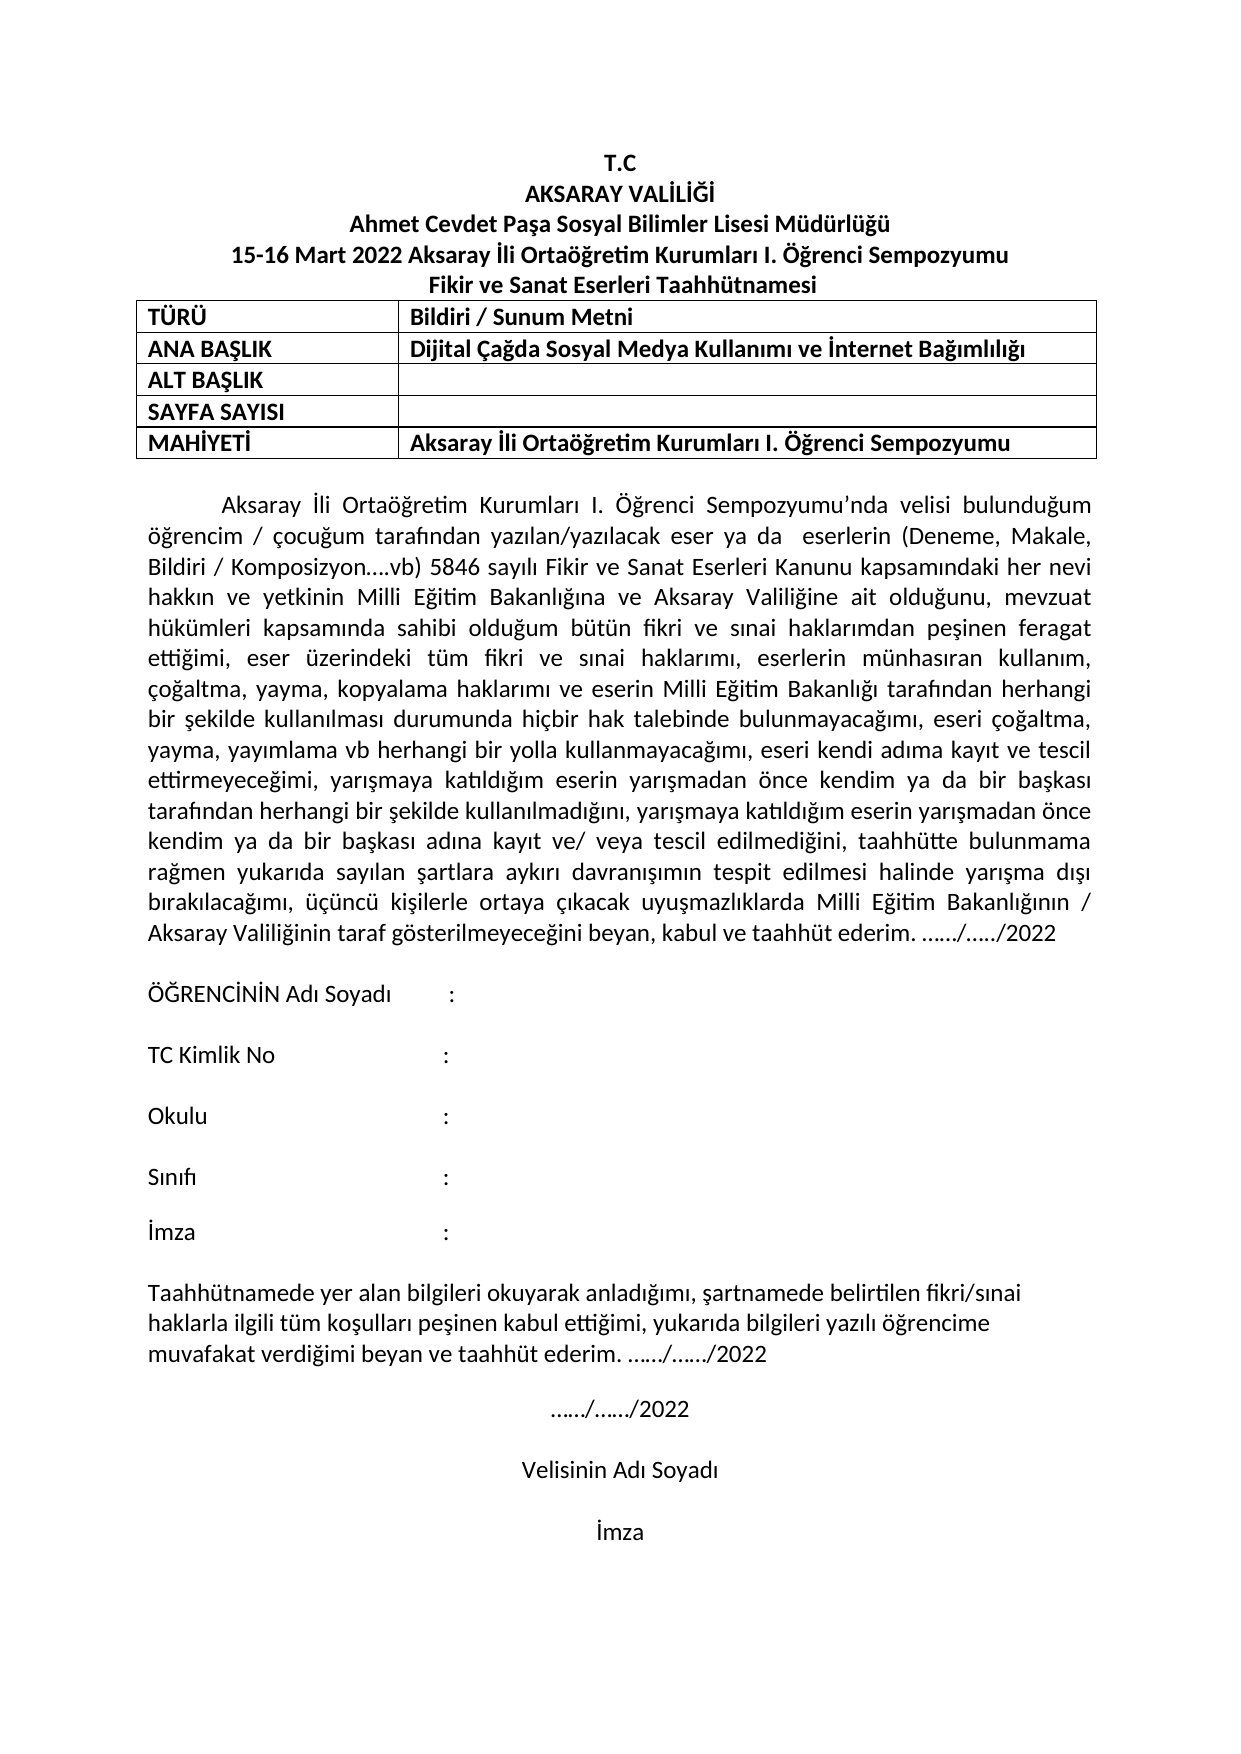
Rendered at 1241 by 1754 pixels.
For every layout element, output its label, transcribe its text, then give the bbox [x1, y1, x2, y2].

text Ahmet Cevdet Paşa Sosyal Bilimler Lisesi Müdürlüğü [148, 209, 1093, 239]
text Okulu : [148, 1100, 1093, 1131]
table_cell [399, 364, 1096, 395]
text ……/……/2022 [148, 1394, 1093, 1424]
text ÖĞRENCİNİN Adı Soyadı : [148, 978, 1093, 1008]
text Aksaray İli Ortaöğretim Kurumları I. Öğrenci Sempozyumu’nda velisi bulunduğum öğrencim / çocuğum tarafından yazılan/yazılacak eser ya da eserlerin (Deneme, Makale, Bildiri / Komposizyon….vb) 5846 sayılı Fikir ve Sanat Eserleri Kanunu kapsamındaki her nevi hakkın ve yetkinin Milli Eğitim Bakanlığına ve Aksaray Valiliğine ait olduğunu, mevzuat hükümleri kapsamında sahibi olduğum bütün fikri ve sınai haklarımdan peşinen feragat ettiğimi, eser üzerindeki tüm fikri ve sınai haklarımı, eserlerin münhasıran kullanım, çoğaltma, yayma, kopyalama haklarımı ve eserin Milli Eğitim Bakanlığı tarafından herhangi bir şekilde kullanılması durumunda hiçbir hak talebinde bulunmayacağımı, eseri çoğaltma, yayma, yayımlama vb herhangi bir yolla kullanmayacağımı, eseri kendi adıma kayıt ve tescil ettirmeyeceğimi, yarışmaya katıldığım eserin yarışmadan önce kendim ya da bir başkası tarafından herhangi bir şekilde kullanılmadığını, yarışmaya katıldığım eserin yarışmadan önce kendim ya da bir başkası adına kayıt ve/ veya tescil edilmediğini, taahhütte bulunmama rağmen yukarıda sayılan şartlara aykırı davranışımın tespit edilmesi halinde yarışma dışı bırakılacağımı, üçüncü kişilerle ortaya çıkacak uyuşmazlıklarda Milli Eğitim Bakanlığının / Aksaray Valiliğinin taraf gösterilmeyeceğini beyan, kabul ve taahhüt ederim. ……/…../2022 [148, 489, 1093, 947]
text Velisinin Adı Soyadı [148, 1455, 1093, 1485]
text Fikir ve Sanat Eserleri Taahhütnamesi [148, 270, 1093, 300]
text Sınıfı : [148, 1161, 1093, 1192]
text TC Kimlik No : [148, 1039, 1093, 1069]
text AKSARAY VALİLİĞİ [148, 178, 1093, 209]
text T.C [148, 148, 1093, 178]
table_cell [399, 396, 1096, 426]
table_cell SAYFA SAYISI [137, 396, 398, 426]
text İmza : [148, 1216, 1093, 1246]
text İmza [148, 1516, 1093, 1546]
table_cell MAHİYETİ [137, 428, 398, 458]
table_cell Dijital Çağda Sosyal Medya Kullanımı ve İnternet Bağımlılığı [399, 333, 1096, 363]
table_header TÜRÜ [137, 301, 398, 332]
table_cell ANA BAŞLIK [137, 333, 398, 363]
table_header Bildiri / Sunum Metni [399, 301, 1096, 332]
text 15-16 Mart 2022 Aksaray İli Ortaöğretim Kurumları I. Öğrenci Sempozyumu [148, 239, 1093, 270]
table_cell ALT BAŞLIK [137, 364, 398, 395]
table_cell Aksaray İli Ortaöğretim Kurumları I. Öğrenci Sempozyumu [399, 428, 1096, 458]
text Taahhütnamede yer alan bilgileri okuyarak anladığımı, şartnamede belirtilen fikri/sınai haklarla ilgili tüm koşulları peşinen kabul ettiğimi, yukarıda bilgileri yazılı öğrencime muvafakat verdiğimi beyan ve taahhüt ederim. ……/……/2022 [148, 1277, 1093, 1368]
